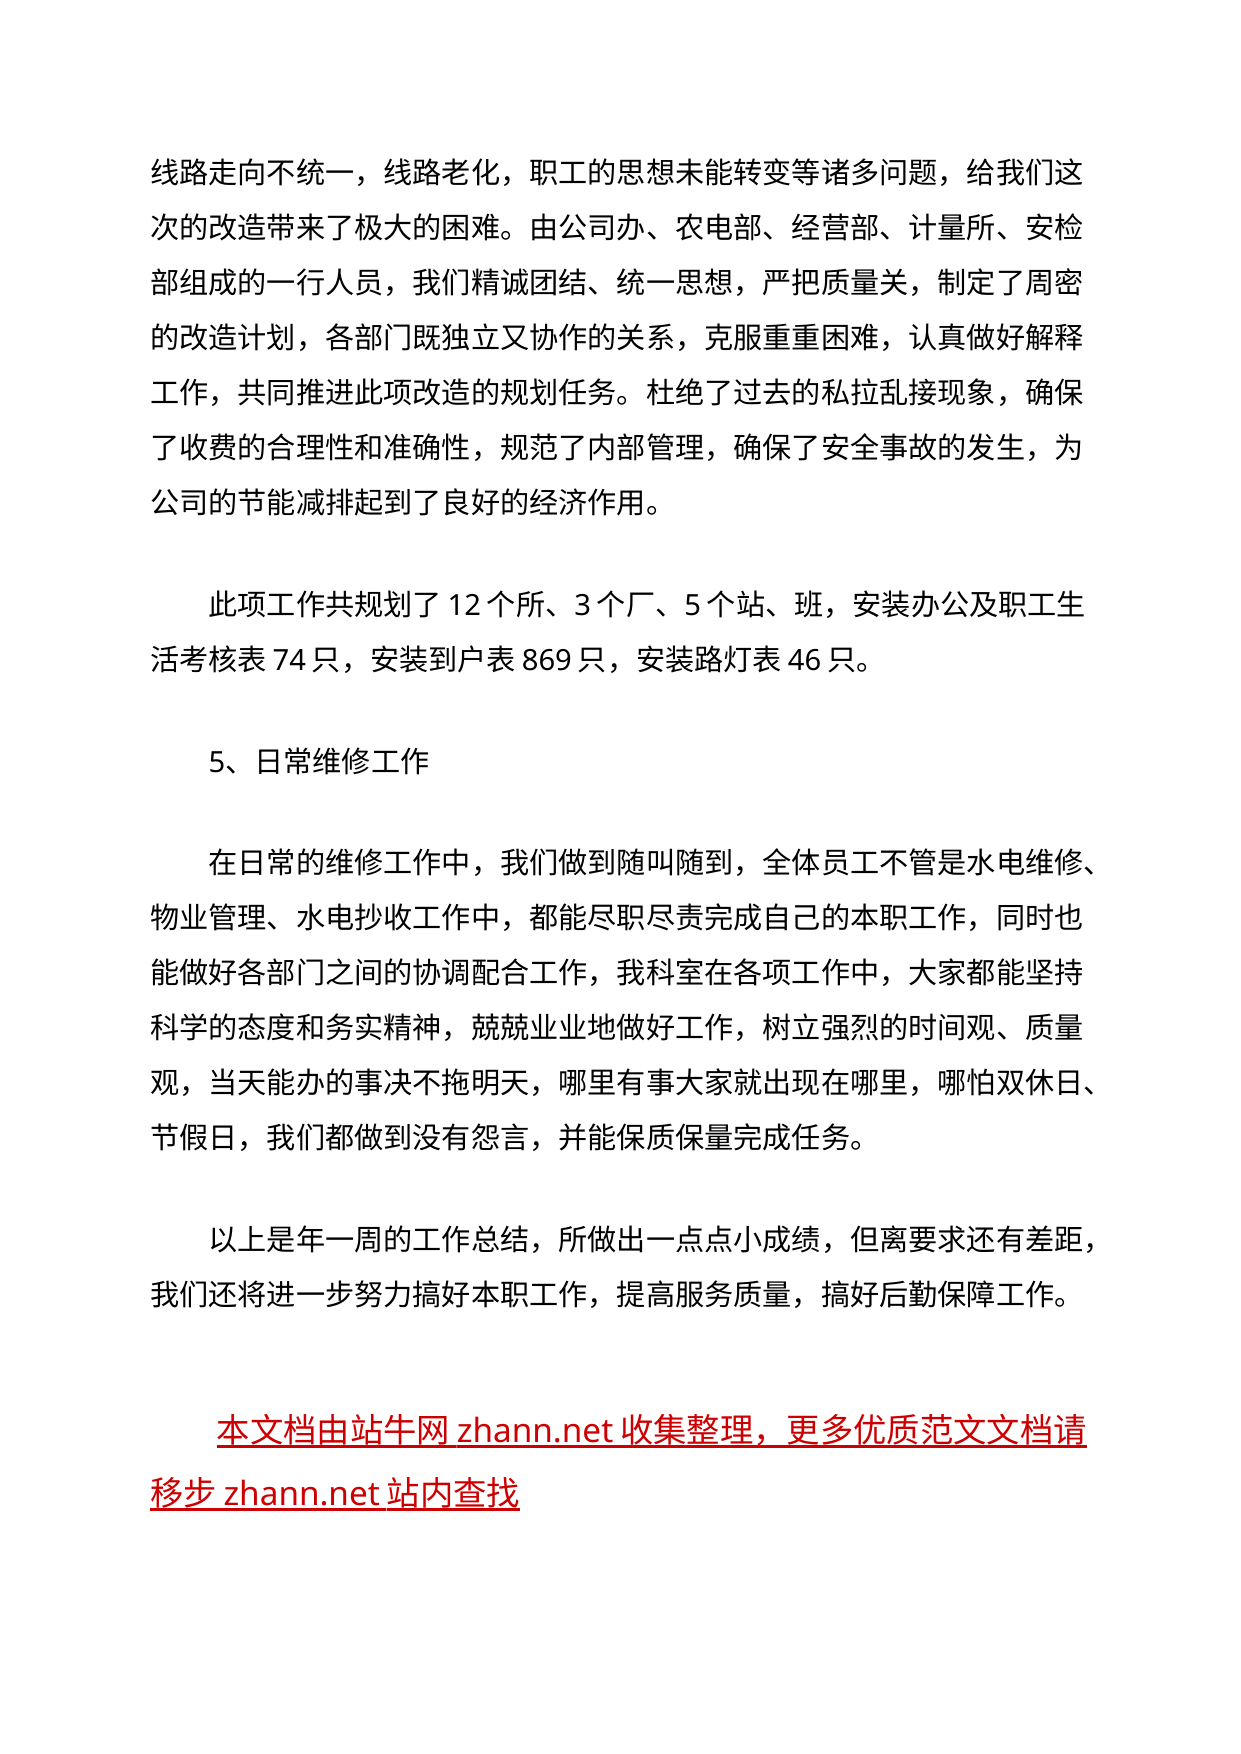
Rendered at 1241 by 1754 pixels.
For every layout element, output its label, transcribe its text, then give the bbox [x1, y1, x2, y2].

text 5、日常维修工作 [150, 738, 1090, 781]
text 此项工作共规划了12个所、3个厂、5个站、班，安装办公及职工生活考核表74只，安装到户表869只，安装路灯表46只。 [150, 581, 1090, 678]
text 在日常的维修工作中，我们做到随叫随到，全体员工不管是水电维修、物业管理、水电抄收工作中，都能尽职尽责完成自己的本职工作，同时也能做好各部门之间的协调配合工作，我科室在各项工作中，大家都能坚持科学的态度和务实精神，兢兢业业地做好工作，树立强烈的时间观、质量观，当天能办的事决不拖明天，哪里有事大家就出现在哪里，哪怕双休日、节假日，我们都做到没有怨言，并能保质保量完成任务。 [150, 840, 1090, 1157]
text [150, 150, 1090, 522]
text 本文档由站牛网zhann.net收集整理，更多优质范文文档请移步zhann.net站内查找 [150, 1404, 1090, 1516]
text 以上是年一周的工作总结，所做出一点点小成绩，但离要求还有差距，我们还将进一步努力搞好本职工作，提高服务质量，搞好后勤保障工作。 [150, 1216, 1090, 1313]
